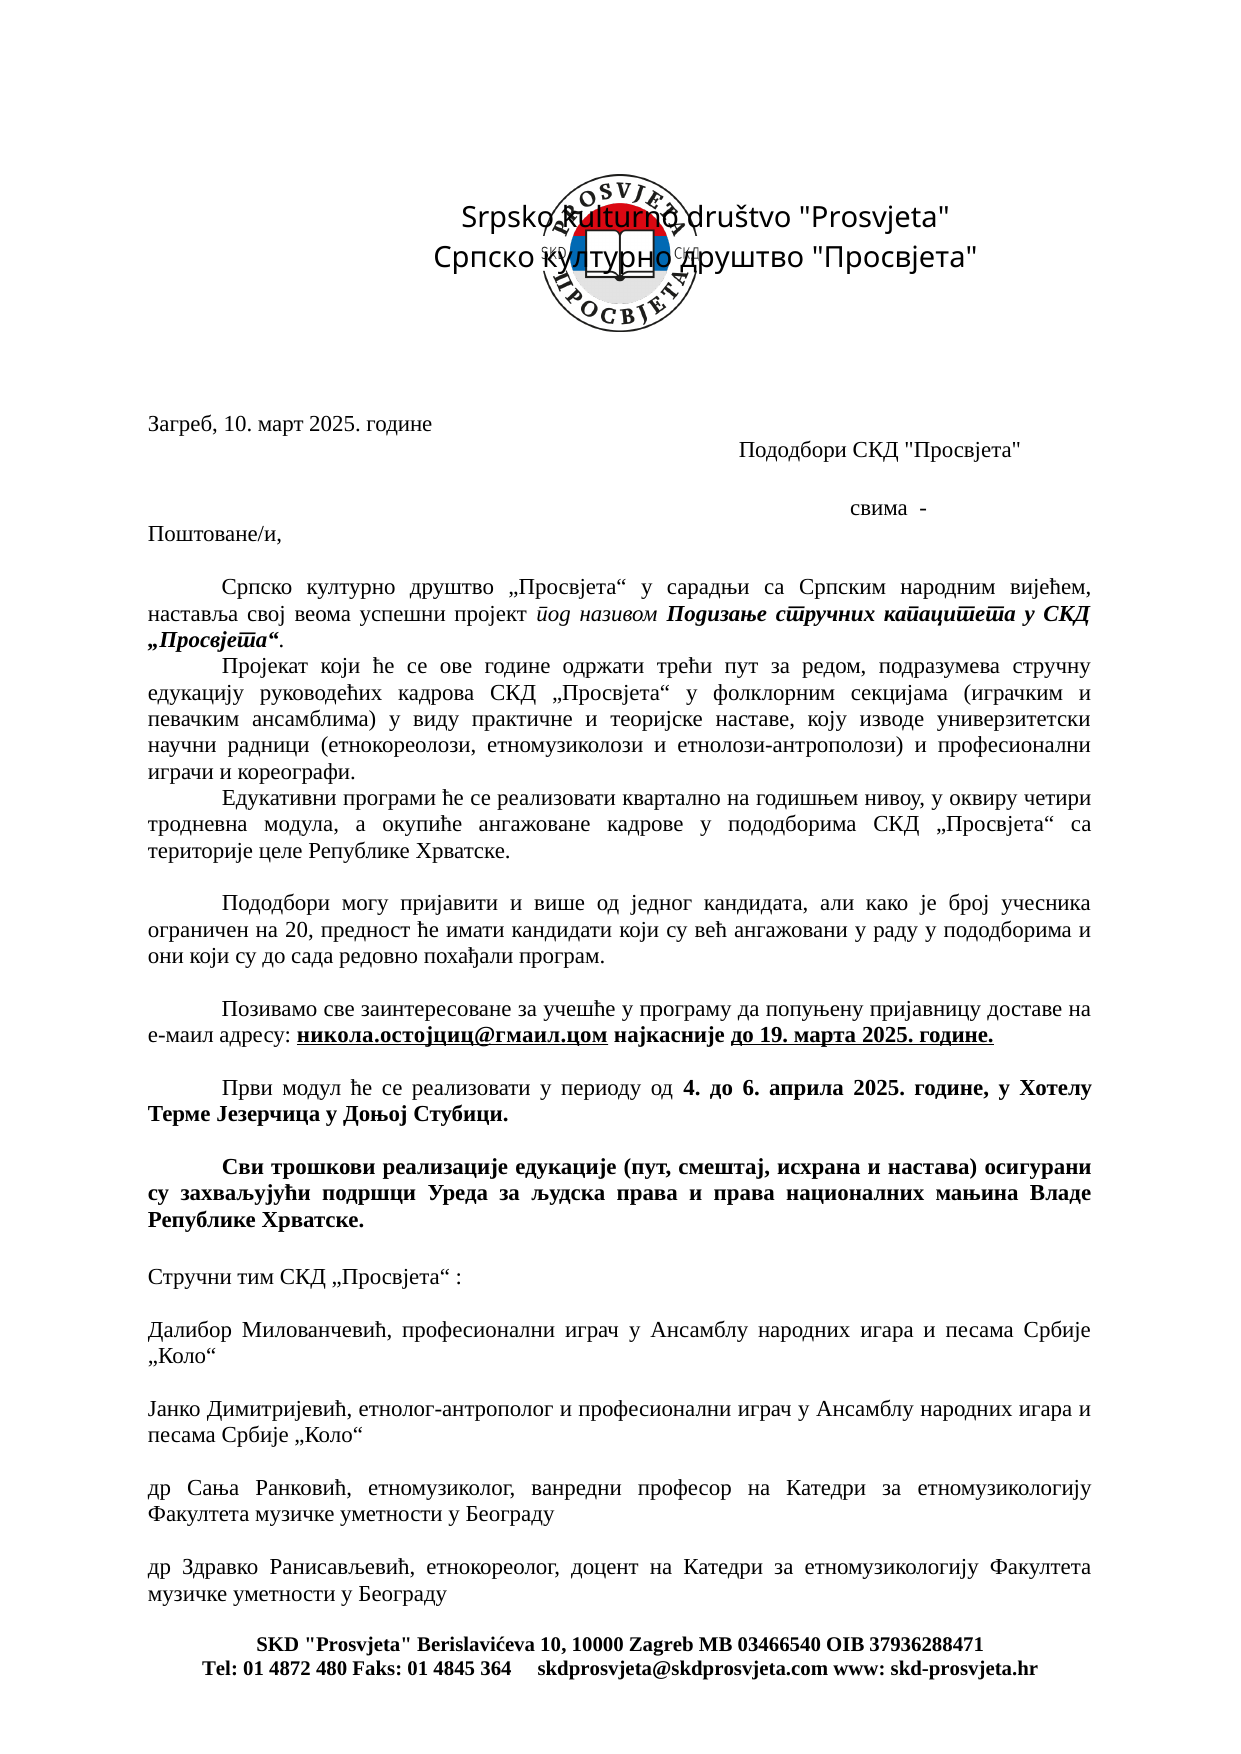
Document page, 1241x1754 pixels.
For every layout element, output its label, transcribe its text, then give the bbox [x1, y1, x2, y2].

picture [690, 213, 699, 225]
text Пододбори СКД "Просвјета" [665, 437, 1092, 463]
text Далибор Милованчевић, професионални играч у Ансамблу народних игара и песама Србије „Коло“ [148, 1316, 1092, 1369]
text Први модул ће се реализовати у периоду од 4. до 6. априла 2025. године, у Хотелу Терме Језерчица у Доњој Стубици. [148, 1074, 1092, 1127]
text Стручни тим СКД „Просвјета“ : [148, 1263, 1092, 1290]
text др Здравко Ранисављевић, етнокореолог, доцент на Катедри за етномузикологију Факултета музичке уметности у Београду [148, 1553, 1092, 1606]
text свима - [850, 494, 1092, 521]
picture [541, 174, 699, 332]
text Српско културно друштво „Просвјета“ у сарадњи са Српским народним вијећем, наставља свој веома успешни пројект под називом Подизање стручних капацитета у СКД „Просвјета“. [148, 573, 1092, 652]
text Пројекат који ће се ове године одржати трећи пут за редом, подразумева стручну едукацију руководећих кадрова СКД „Просвјета“ у фолклорним секцијама (играчким и певачким ансамблима) у виду практичне и теоријске наставе, коју изводе универзитетски научни радници (етнокореолози, етномузиколози и етнолози-антрополози) и професионални играчи и кореографи. [148, 652, 1092, 784]
text Поштоване/и, [148, 521, 1092, 547]
text др Сања Ранковић, етномузиколог, ванредни професор на Катедри за етномузикологију Факултета музичке уметности у Београду [148, 1474, 1092, 1527]
picture [541, 213, 549, 225]
text Позивамо све заинтересоване за учешће у програму да попуњену пријавницу доставе на е-маил адресу: никола.остојциц@гмаил.цом најкасније до 19. марта 2025. године. [148, 995, 1092, 1048]
text Пододбори могу пријавити и више од једног кандидата, али како је број учесника ограничен на 20, предност ће имати кандидати који су већ ангажовани у раду у пододборима и они који су до сада редовно похађали програм. [148, 889, 1092, 968]
text Едукативни програми ће се реализовати квартално на годишњем нивоу, у оквиру четири тродневна модула, а окупиће ангажоване кадрове у пододборима СКД „Просвјета“ са територије целе Републике Хрватске. [148, 784, 1092, 863]
text Загреб, 10. март 2025. године [148, 410, 1092, 437]
text Сви трошкови реализације едукације (пут, смештај, исхрана и настава) осигурани су захваљујући подршци Уреда за људска права и права националних мањина Владе Републике Хрватске. [148, 1153, 1092, 1232]
text Јанко Димитријевић, етнолог-антрополог и професионални играч у Ансамблу народних игара и песама Србије „Коло“ [148, 1395, 1092, 1448]
